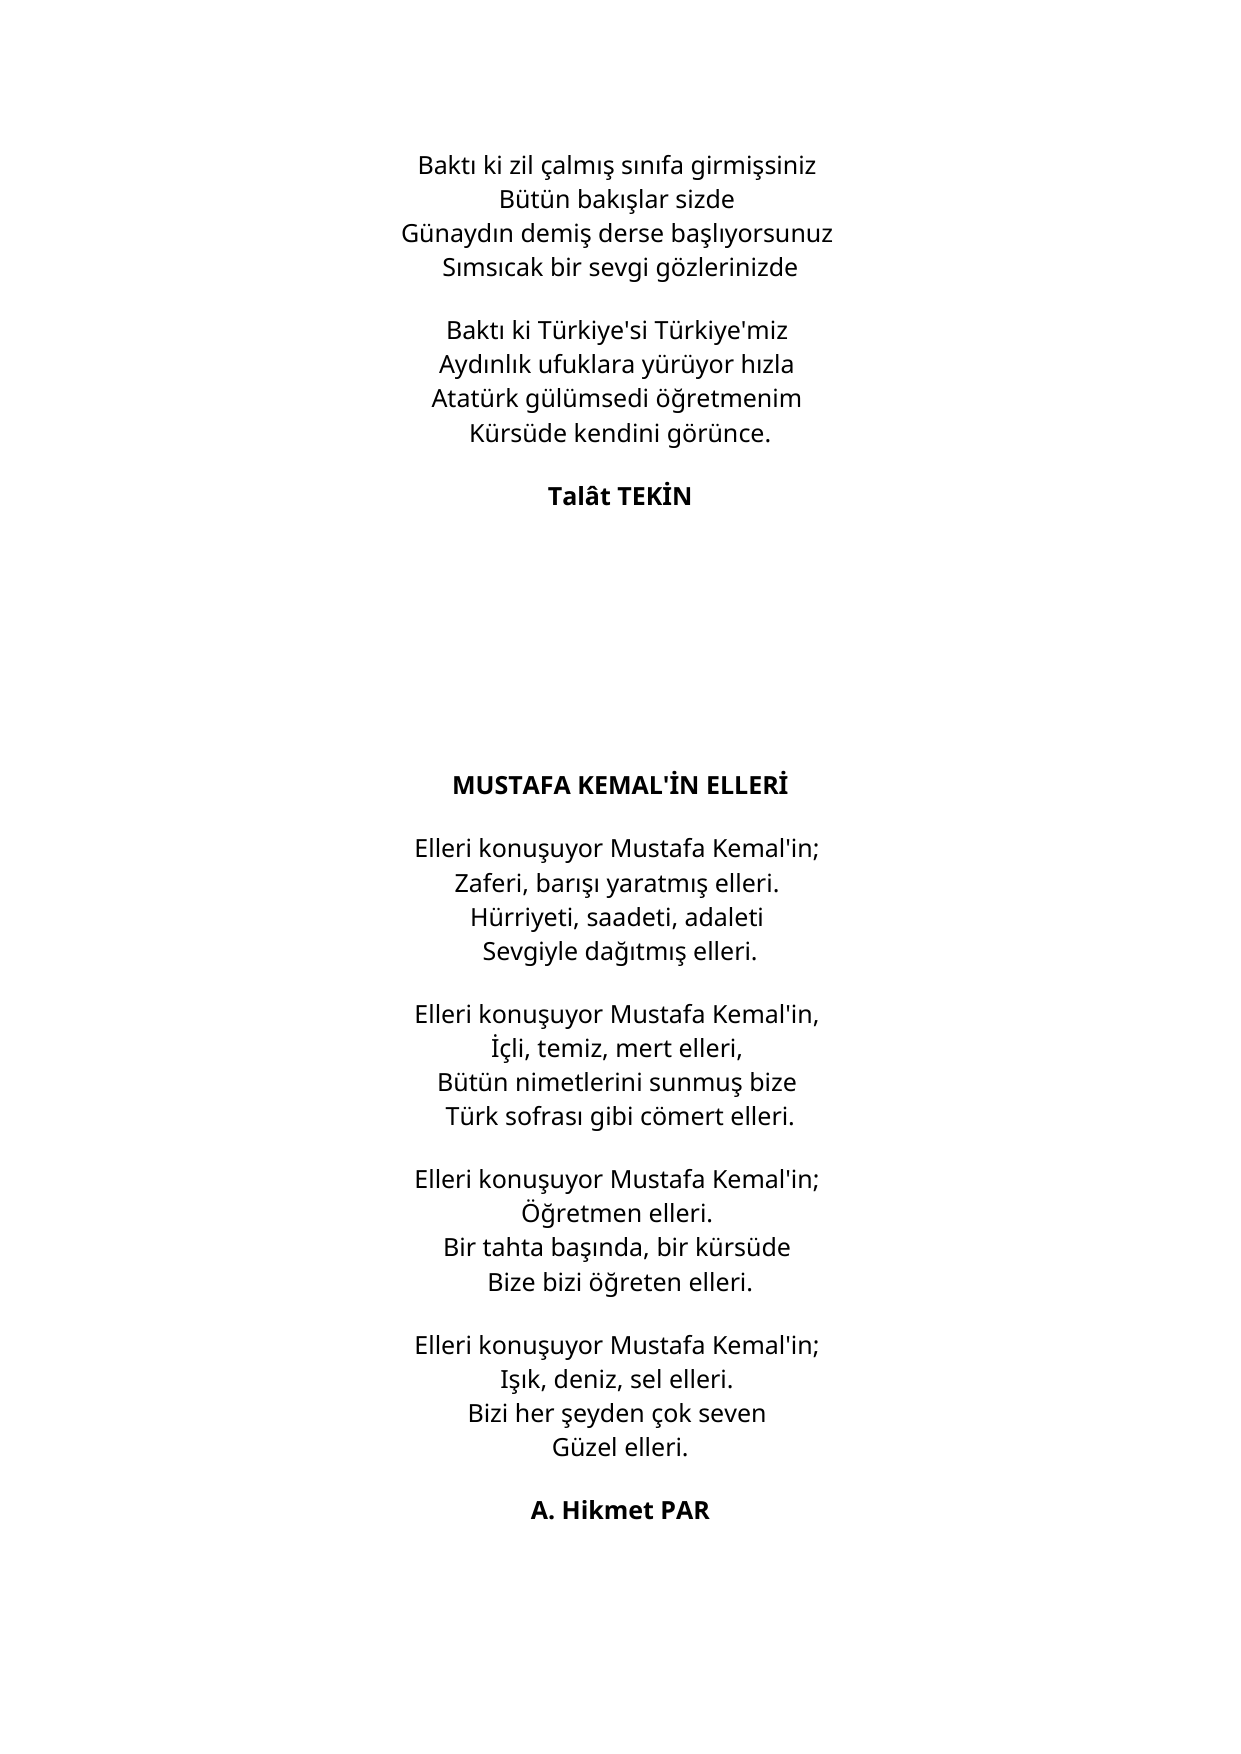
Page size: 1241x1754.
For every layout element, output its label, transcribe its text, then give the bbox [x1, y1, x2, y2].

text Baktı ki Türkiye'si Türkiye'miz Aydınlık ufuklara yürüyor hızla Atatürk gülümsedi öğretmenim Kürsüde kendini görünce. [148, 313, 1093, 449]
text MUSTAFA KEMAL'İN ELLERİ [148, 768, 1093, 802]
text Baktı ki zil çalmış sınıfa girmişsiniz Bütün bakışlar sizde Günaydın demiş derse başlıyorsunuz Sımsıcak bir sevgi gözlerinizde [148, 148, 1093, 284]
text Elleri konuşuyor Mustafa Kemal'in; Öğretmen elleri. Bir tahta başında, bir kürsüde Bize bizi öğreten elleri. [148, 1162, 1093, 1298]
text Talât TEKİN [148, 478, 1093, 512]
text Elleri konuşuyor Mustafa Kemal'in; Zaferi, barışı yaratmış elleri. Hürriyeti, saadeti, adaleti Sevgiyle dağıtmış elleri. [148, 831, 1093, 967]
text Elleri konuşuyor Mustafa Kemal'in; Işık, deniz, sel elleri. Bizi her şeyden çok seven Güzel elleri. [148, 1327, 1093, 1464]
text A. Hikmet PAR [148, 1493, 1093, 1527]
text Elleri konuşuyor Mustafa Kemal'in, İçli, temiz, mert elleri, Bütün nimetlerini sunmuş bize Türk sofrası gibi cömert elleri. [148, 997, 1093, 1133]
